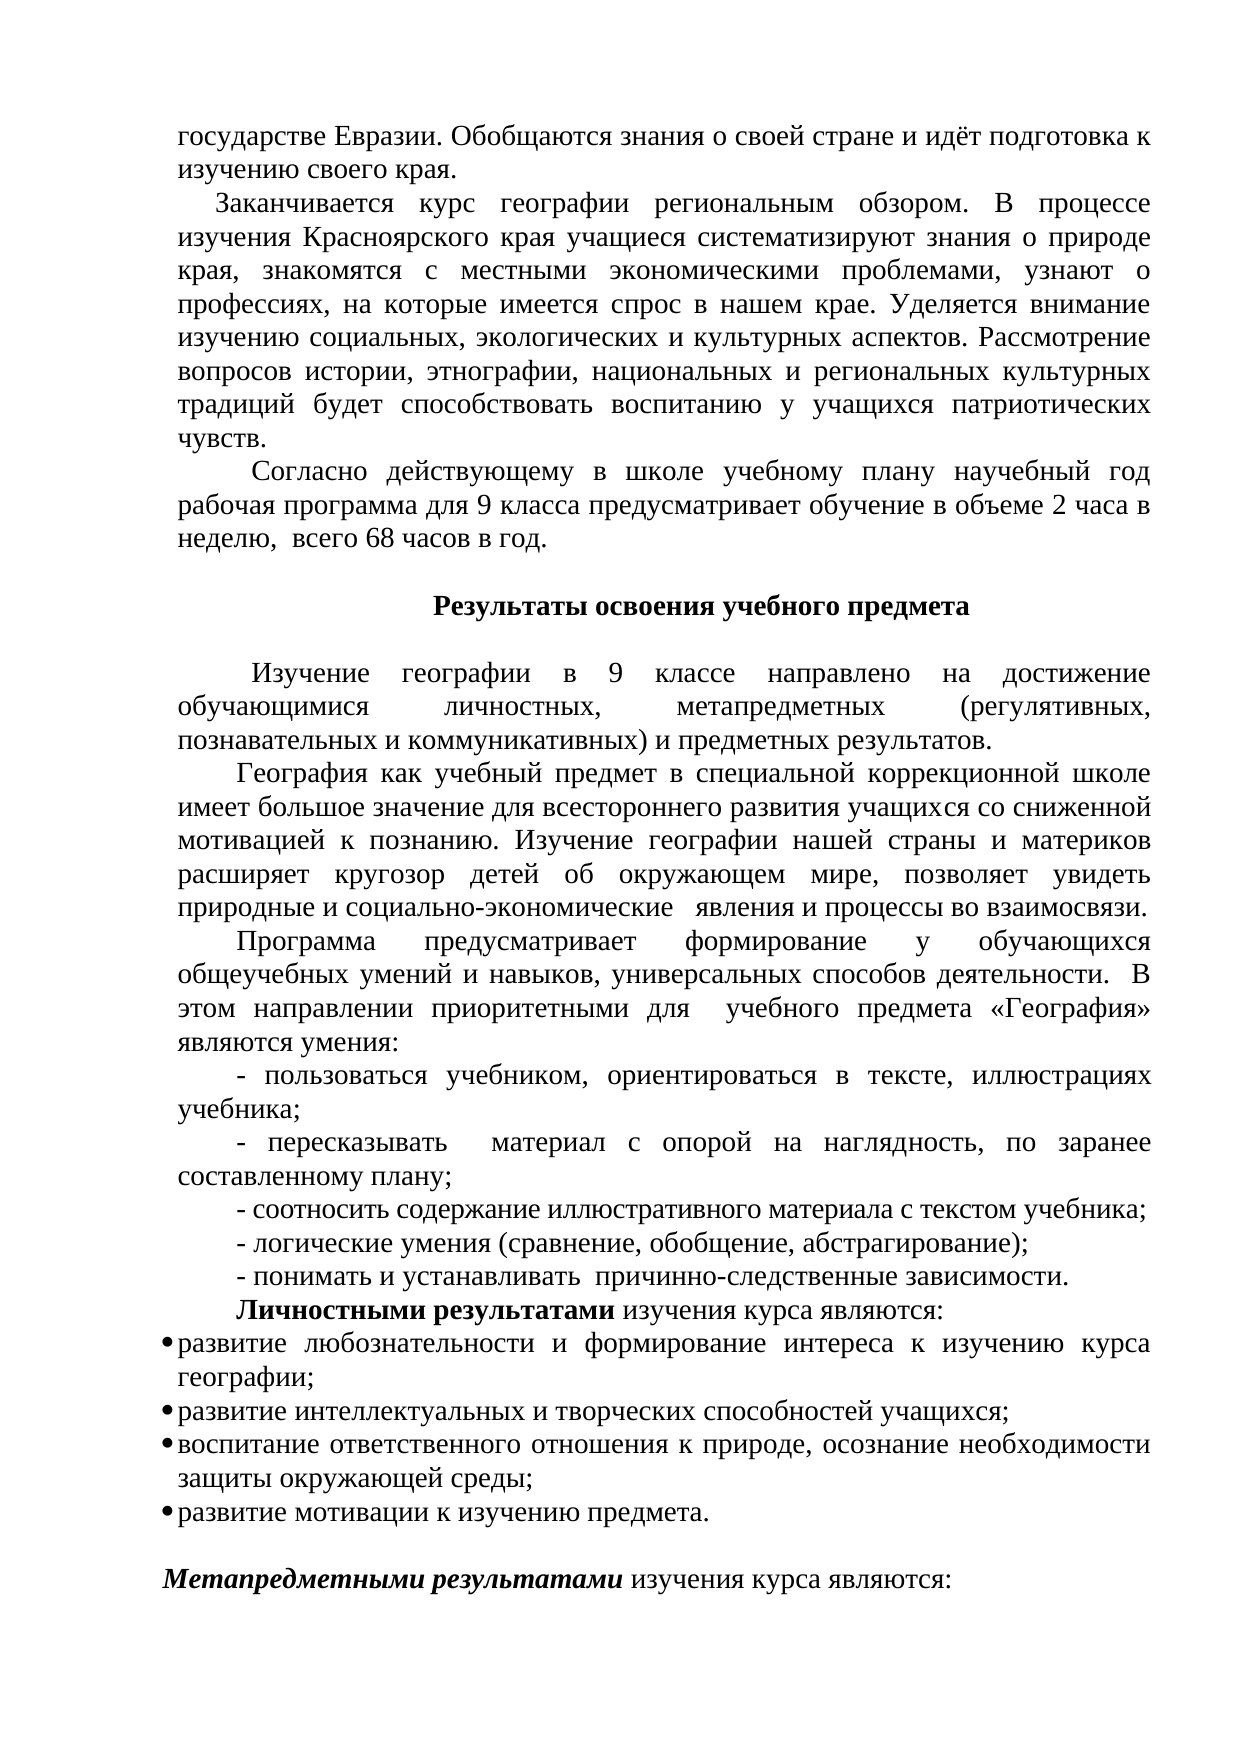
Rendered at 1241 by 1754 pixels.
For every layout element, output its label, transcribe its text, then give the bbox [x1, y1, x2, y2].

text - пользоваться учебником, ориентироваться в тексте, иллюстрациях учебника; [177, 1057, 1152, 1124]
list развитие любознательности и формирование интереса к изучению курса географии; [162, 1326, 1152, 1393]
text - соотносить содержание иллюстративного материала с текстом учебника; [177, 1191, 1152, 1225]
text Согласно действующему в школе учебному плану научебный год рабочая программа для 9 класса предусматривает обучение в объеме 2 часа в неделю, всего 68 часов в год. [177, 453, 1152, 554]
text Заканчивается курс географии региональным обзором. В процессе изучения Красноярского края учащиеся систематизируют знания о природе края, знакомятся с местными экономическими проблемами, узнают о профессиях, на которые имеется спрос в нашем крае. Уделяется внимание изучению социальных, экологических и культурных аспектов. Рассмотрение вопросов истории, этнографии, национальных и региональных культурных традиций будет способствовать воспитанию у учащихся патриотических чувств. [177, 185, 1152, 453]
text - пересказывать материал с опорой на наглядность, по заранее составленному плану; [177, 1124, 1152, 1191]
text Программа предусматривает формирование у обучающихся общеучебных умений и навыков, универсальных способов деятельности. В этом направлении приоритетными для учебного предмета «География» являются умения: [177, 923, 1152, 1057]
text Результаты освоения учебного предмета [177, 588, 1152, 621]
text Изучение географии в 9 классе направлено на достижение обучающимися личностных, метапредметных (регулятивных, познавательных и коммуникативных) и предметных результатов. [177, 655, 1152, 755]
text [177, 118, 1152, 185]
list развитие мотивации к изучению предмета. [162, 1494, 1152, 1527]
text - понимать и устанавливать причинно-следственные зависимости. [177, 1258, 1152, 1292]
list развитие интеллектуальных и творческих способностей учащихся; [162, 1393, 1152, 1426]
text - логические умения (сравнение, обобщение, абстрагирование); [177, 1225, 1152, 1258]
text География как учебный предмет в специальной коррекционной школе имеет большое значение для всестороннего развития учащихся со сниженной мотивацией к познанию. Изучение географии нашей страны и материков расширяет кругозор детей об окружающем мире, позволяет увидеть природные и социально-экономические явления и процессы во взаимосвязи. [177, 755, 1152, 923]
list воспитание ответственного отношения к природе, осознание необходимости защиты окружающей среды; [162, 1426, 1152, 1494]
text Метапредметными результатами изучения курса являются: [162, 1561, 1152, 1594]
text Личностными результатами изучения курса являются: [177, 1292, 1152, 1326]
